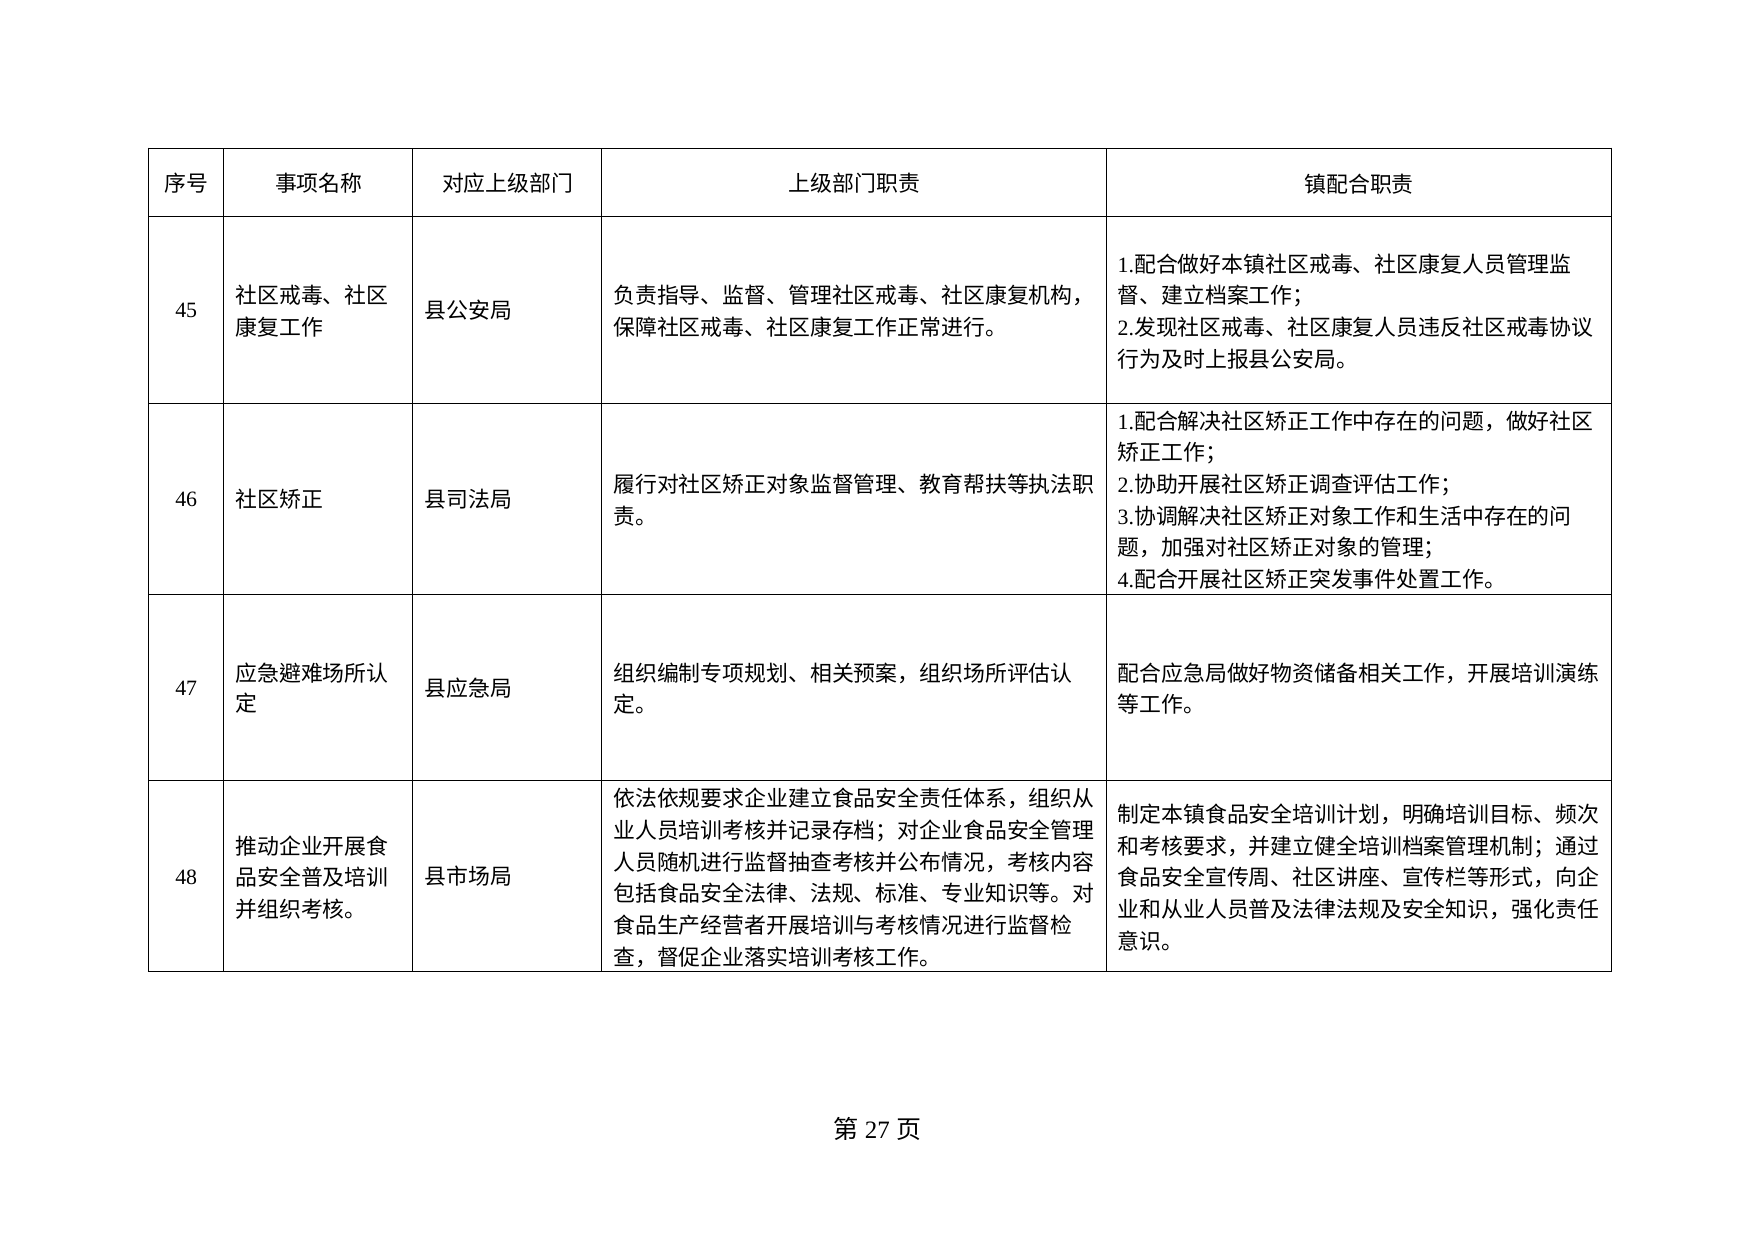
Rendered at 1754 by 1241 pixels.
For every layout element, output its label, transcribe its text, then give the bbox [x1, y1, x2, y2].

table_cell 配合应急局做好物资储备相关工作，开展培训演练等工作。 [1107, 595, 1611, 780]
table_cell 依法依规要求企业建立食品安全责任体系，组织从业人员培训考核并记录存档；对企业食品安全管理人员随机进行监督抽查考核并公布情况，考核内容包括食品安全法律、法规、标准、专业知识等。对食品生产经营者开展培训与考核情况进行监督检查，督促企业落实培训考核工作。 [602, 781, 1106, 971]
table_cell 社区戒毒、社区康复工作 [224, 217, 412, 403]
table_header 镇配合职责 [1107, 149, 1611, 216]
table_cell 47 [149, 595, 223, 780]
table_cell 制定本镇食品安全培训计划，明确培训目标、频次和考核要求，并建立健全培训档案管理机制；通过食品安全宣传周、社区讲座、宣传栏等形式，向企业和从业人员普及法律法规及安全知识，强化责任意识。 [1107, 781, 1611, 971]
table_cell 46 [149, 404, 223, 594]
table_cell 负责指导、监督、管理社区戒毒、社区康复机构，保障社区戒毒、社区康复工作正常进行。 [602, 217, 1106, 403]
table_header 上级部门职责 [602, 149, 1106, 216]
table_cell 推动企业开展食品安全普及培训并组织考核。 [224, 781, 412, 971]
table_cell 县应急局 [413, 595, 601, 780]
table_cell 县公安局 [413, 217, 601, 403]
table_cell 县司法局 [413, 404, 601, 594]
table_header 事项名称 [224, 149, 412, 216]
table_cell 社区矫正 [224, 404, 412, 594]
table_cell 县市场局 [413, 781, 601, 971]
table_cell 48 [149, 781, 223, 971]
table_cell 1.配合解决社区矫正工作中存在的问题，做好社区矫正工作； 2.协助开展社区矫正调查评估工作； 3.协调解决社区矫正对象工作和生活中存在的问题，加强对社区矫正对象的管理； 4.配合开展社区矫正突发事件处置工作。 [1107, 404, 1611, 594]
table_header 序号 [149, 149, 223, 216]
table_cell 应急避难场所认定 [224, 595, 412, 780]
table_header 对应上级部门 [413, 149, 601, 216]
table_cell 45 [149, 217, 223, 403]
table_cell 组织编制专项规划、相关预案，组织场所评估认定。 [602, 595, 1106, 780]
table_cell 履行对社区矫正对象监督管理、教育帮扶等执法职责。 [602, 404, 1106, 594]
table_cell 1.配合做好本镇社区戒毒、社区康复人员管理监督、建立档案工作； 2.发现社区戒毒、社区康复人员违反社区戒毒协议行为及时上报县公安局。 [1107, 217, 1611, 403]
